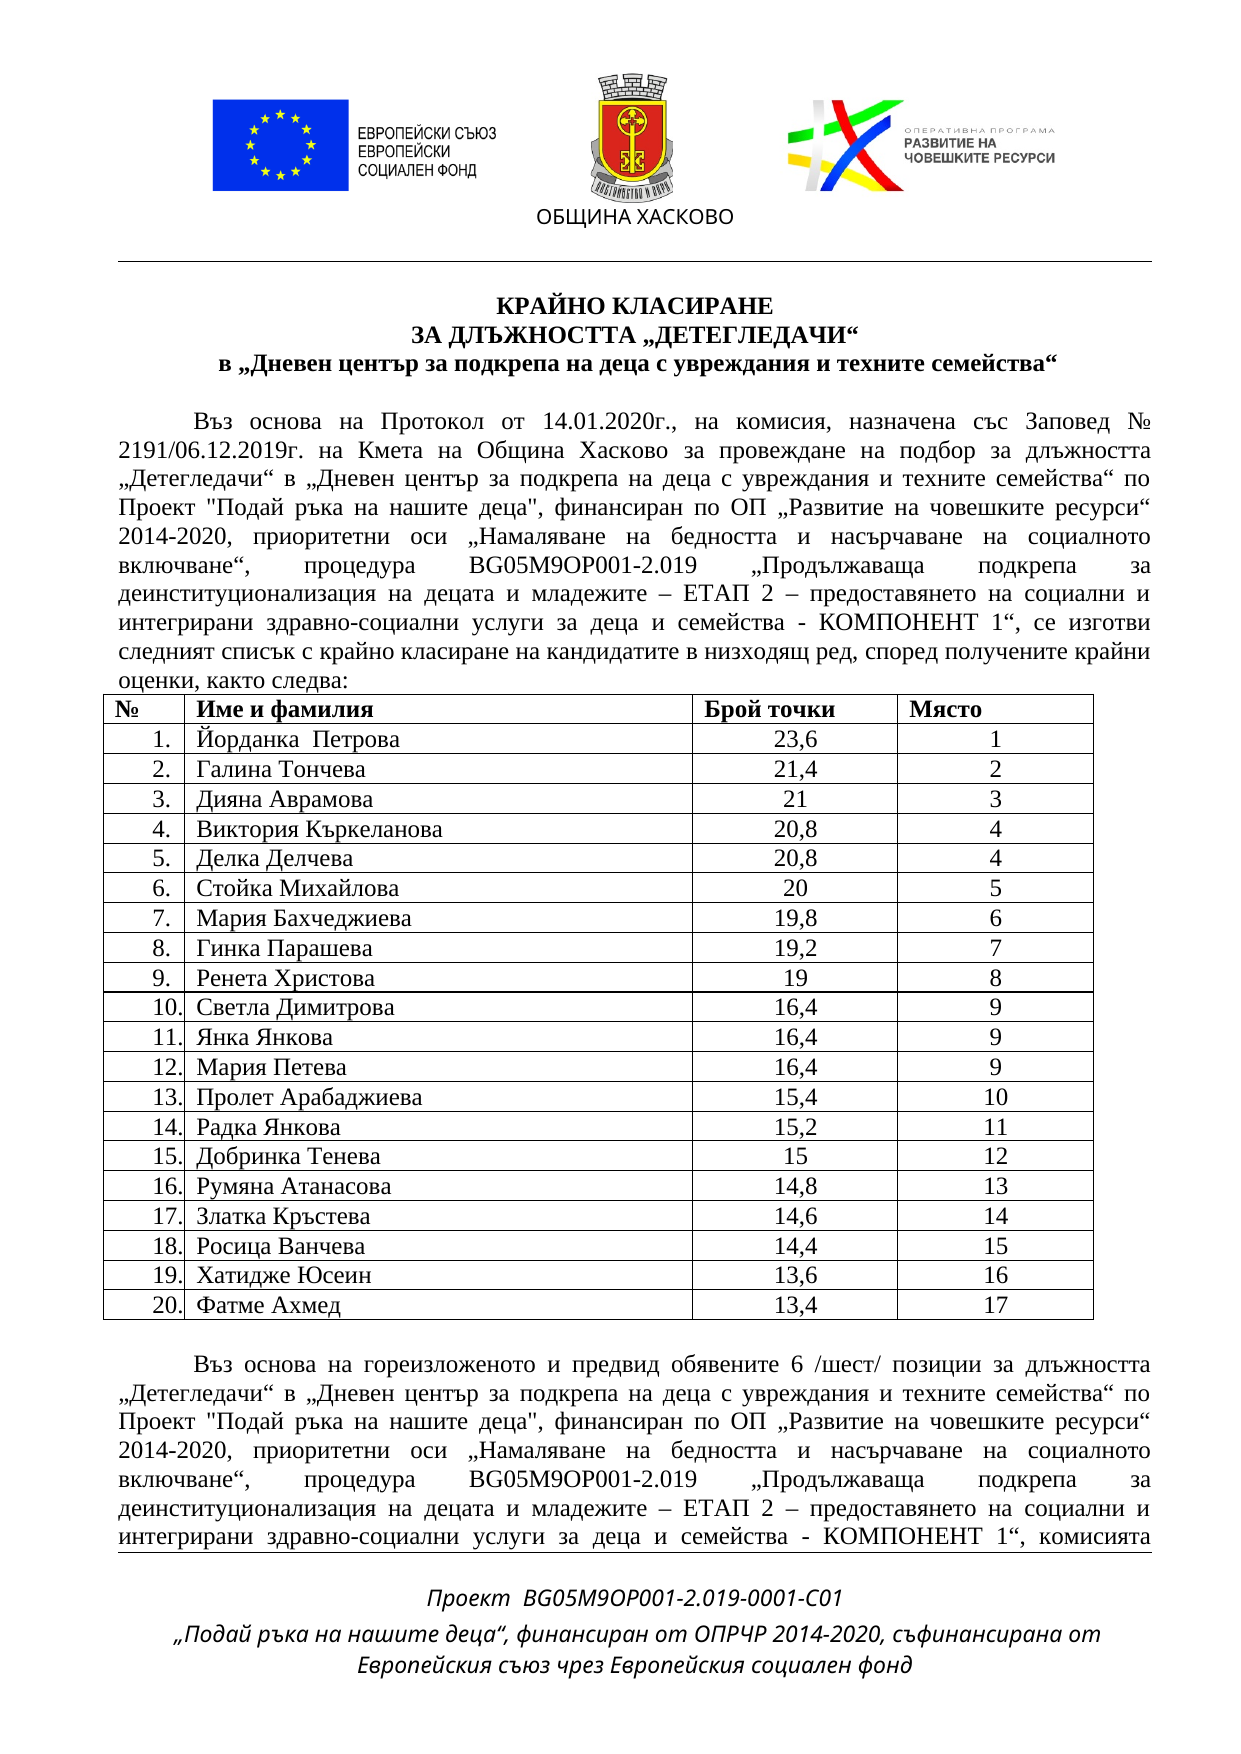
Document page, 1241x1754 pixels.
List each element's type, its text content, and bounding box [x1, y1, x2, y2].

table_cell 16 [898, 1261, 1093, 1289]
table_header Име и фамилия [185, 695, 692, 723]
table_cell 9 [898, 993, 1093, 1021]
picture [590, 73, 673, 203]
table_header № [104, 695, 184, 723]
table_cell 5 [898, 873, 1093, 902]
table_cell 21,4 [693, 754, 897, 783]
table_cell 2 [898, 754, 1093, 783]
table_cell Галина Тончева [185, 754, 692, 783]
table_cell Росица Ванчева [185, 1231, 692, 1259]
table_cell 14,4 [693, 1231, 897, 1259]
table_cell 20 [693, 873, 897, 902]
table_cell [104, 903, 184, 932]
table_cell 13,4 [693, 1290, 897, 1319]
table_cell Ренета Христова [185, 963, 692, 991]
table_cell 16,4 [693, 993, 897, 1021]
table_cell 19,8 [693, 903, 897, 932]
table_cell 9 [898, 1022, 1093, 1051]
text КРАЙНО КЛАСИРАНЕ [118, 291, 1152, 320]
table_cell [104, 873, 184, 902]
table_cell 7 [898, 933, 1093, 962]
table_cell Янка Янкова [185, 1022, 692, 1051]
table_cell 12 [898, 1141, 1093, 1170]
table_cell [104, 724, 184, 753]
table_cell 15,2 [693, 1112, 897, 1140]
table_cell [104, 1290, 184, 1319]
table_cell 9 [898, 1052, 1093, 1081]
table_cell Йорданка Петрова [185, 724, 692, 753]
table_cell [104, 993, 184, 1021]
table_cell Гинка Парашева [185, 933, 692, 962]
table_cell 17 [898, 1290, 1093, 1319]
table_cell Светла Димитрова [185, 993, 692, 1021]
table_cell Добринка Тенева [185, 1141, 692, 1170]
table_cell [104, 1022, 184, 1051]
table_cell Стойка Михайлова [185, 873, 692, 902]
table_cell [104, 1231, 184, 1259]
table_cell 13,6 [693, 1261, 897, 1289]
table_cell 4 [898, 814, 1093, 842]
table_cell [104, 784, 184, 813]
text в „Дневен център за подкрепа на деца с увреждания и техните семейства“ [118, 348, 1152, 377]
table_cell 10 [898, 1082, 1093, 1111]
table_cell [104, 1112, 184, 1140]
table_cell [104, 1082, 184, 1111]
table_cell Делка Делчева [185, 844, 692, 872]
table_cell Мария Петева [185, 1052, 692, 1081]
table_cell Румяна Атанасова [185, 1171, 692, 1200]
table_cell Златка Кръстева [185, 1201, 692, 1230]
table_cell Виктория Къркеланова [185, 814, 692, 842]
table_cell 16,4 [693, 1052, 897, 1081]
table_cell [104, 1141, 184, 1170]
table_cell [104, 814, 184, 842]
table_cell 15 [693, 1141, 897, 1170]
table_cell [104, 844, 184, 872]
table_cell 11 [898, 1112, 1093, 1140]
table_cell 20,8 [693, 844, 897, 872]
table_cell Фатме Ахмед [185, 1290, 692, 1319]
table_header Място [898, 695, 1093, 723]
table_cell [104, 1052, 184, 1081]
table_cell 15,4 [693, 1082, 897, 1111]
table_cell 1 [898, 724, 1093, 753]
table_cell Пролет Арабаджиева [185, 1082, 692, 1111]
table_cell 19 [693, 963, 897, 991]
table_cell Радка Янкова [185, 1112, 692, 1140]
table_cell 3 [898, 784, 1093, 813]
table_cell 16,4 [693, 1022, 897, 1051]
table_cell 23,6 [693, 724, 897, 753]
table_cell 8 [898, 963, 1093, 991]
table_cell [104, 1201, 184, 1230]
table_cell 4 [898, 844, 1093, 872]
table_cell 14 [898, 1201, 1093, 1230]
text Въз основа на Протокол от 14.01.2020г., на комисия, назначена със Заповед № 2191/06.12.2019г. на Кмета на Община Хасково за провеждане на подбор за длъжността „Детегледачи“ в „Дневен център за подкрепа на деца с увреждания и техните семейства“ по Проект "Подай ръка на нашите деца", финансиран по ОП „Развитие на човешките ресурси“ 2014-2020, приоритетни оси „Намаляване на бедността и насърчаване на социалното включване“, процедура BG05M9OP001-2.019 „Продължаваща подкрепа за деинституционализация на децата и младежите – ЕТАП 2 – предоставянето на социални и интегрирани здравно-социални услуги за деца и семейства - КОМПОНЕНТ 1“, се изготви следният списък с крайно класиране на кандидатите в низходящ ред, според получените крайни оценки, както следва: [118, 406, 1152, 693]
table_cell 14,8 [693, 1171, 897, 1200]
table_cell 20,8 [693, 814, 897, 842]
picture [745, 75, 1071, 203]
table_cell 21 [693, 784, 897, 813]
table_cell 15 [898, 1231, 1093, 1259]
table_cell 14,6 [693, 1201, 897, 1230]
table_cell [104, 963, 184, 991]
picture [199, 89, 524, 203]
table_cell Хатидже Юсеин [185, 1261, 692, 1289]
table_cell [104, 1261, 184, 1289]
table_header Брой точки [693, 695, 897, 723]
table_cell [104, 933, 184, 962]
table_cell Дияна Аврамова [185, 784, 692, 813]
table_cell 19,2 [693, 933, 897, 962]
text ЗА ДЛЪЖНОСТТА „ДЕТЕГЛЕДАЧИ“ [118, 320, 1152, 348]
table_cell 13 [898, 1171, 1093, 1200]
table_cell [104, 754, 184, 783]
table_cell [104, 1171, 184, 1200]
table_cell 6 [898, 903, 1093, 932]
table_cell Мария Бахчеджиева [185, 903, 692, 932]
